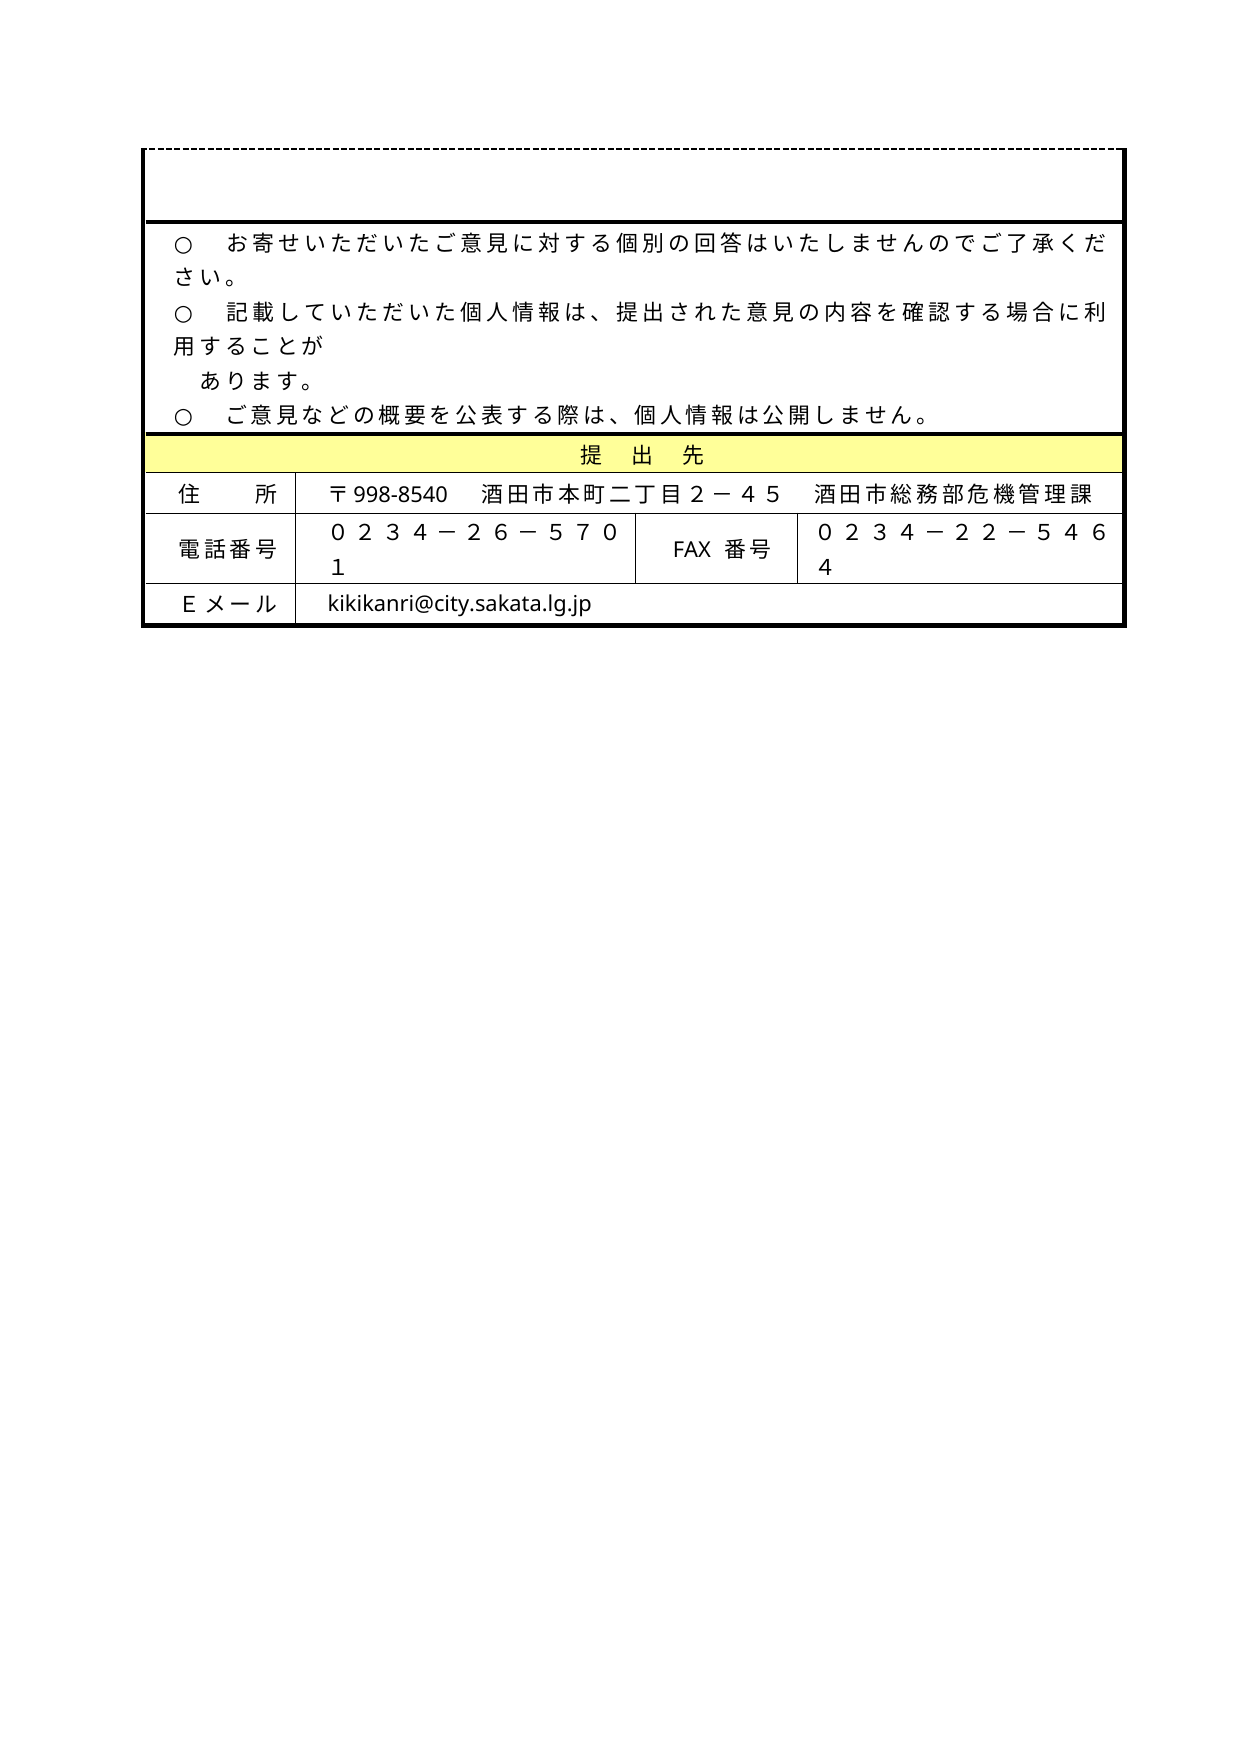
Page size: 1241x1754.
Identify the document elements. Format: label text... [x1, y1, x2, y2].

table_cell FAX番号 [636, 514, 797, 583]
table_cell kikikanri@city.sakata.lg.jp [296, 584, 1122, 623]
table_cell ０２３４－２２－５４６４ [798, 514, 1122, 583]
table_cell [145, 148, 1122, 219]
table_cell 住 所 [145, 473, 295, 512]
table_cell 電話番号 [145, 514, 295, 583]
table_cell Ｅメール [145, 584, 295, 623]
table_cell ０２３４－２６－５７０１ [296, 514, 635, 583]
table_cell ○ お寄せいただいたご意見に対する個別の回答はいたしませんのでご了承ください。 ○ 記載していただいた個人情報は、提出された意見の内容を確認する場合に利用することが あります。 ○ ご意見などの概要を公表する際は、個人情報は公開しません。 [145, 221, 1122, 432]
table_cell 提 出 先 [145, 433, 1122, 472]
table_cell 〒998-8540 酒田市本町二丁目２－４５ 酒田市総務部危機管理課 [296, 473, 1122, 512]
